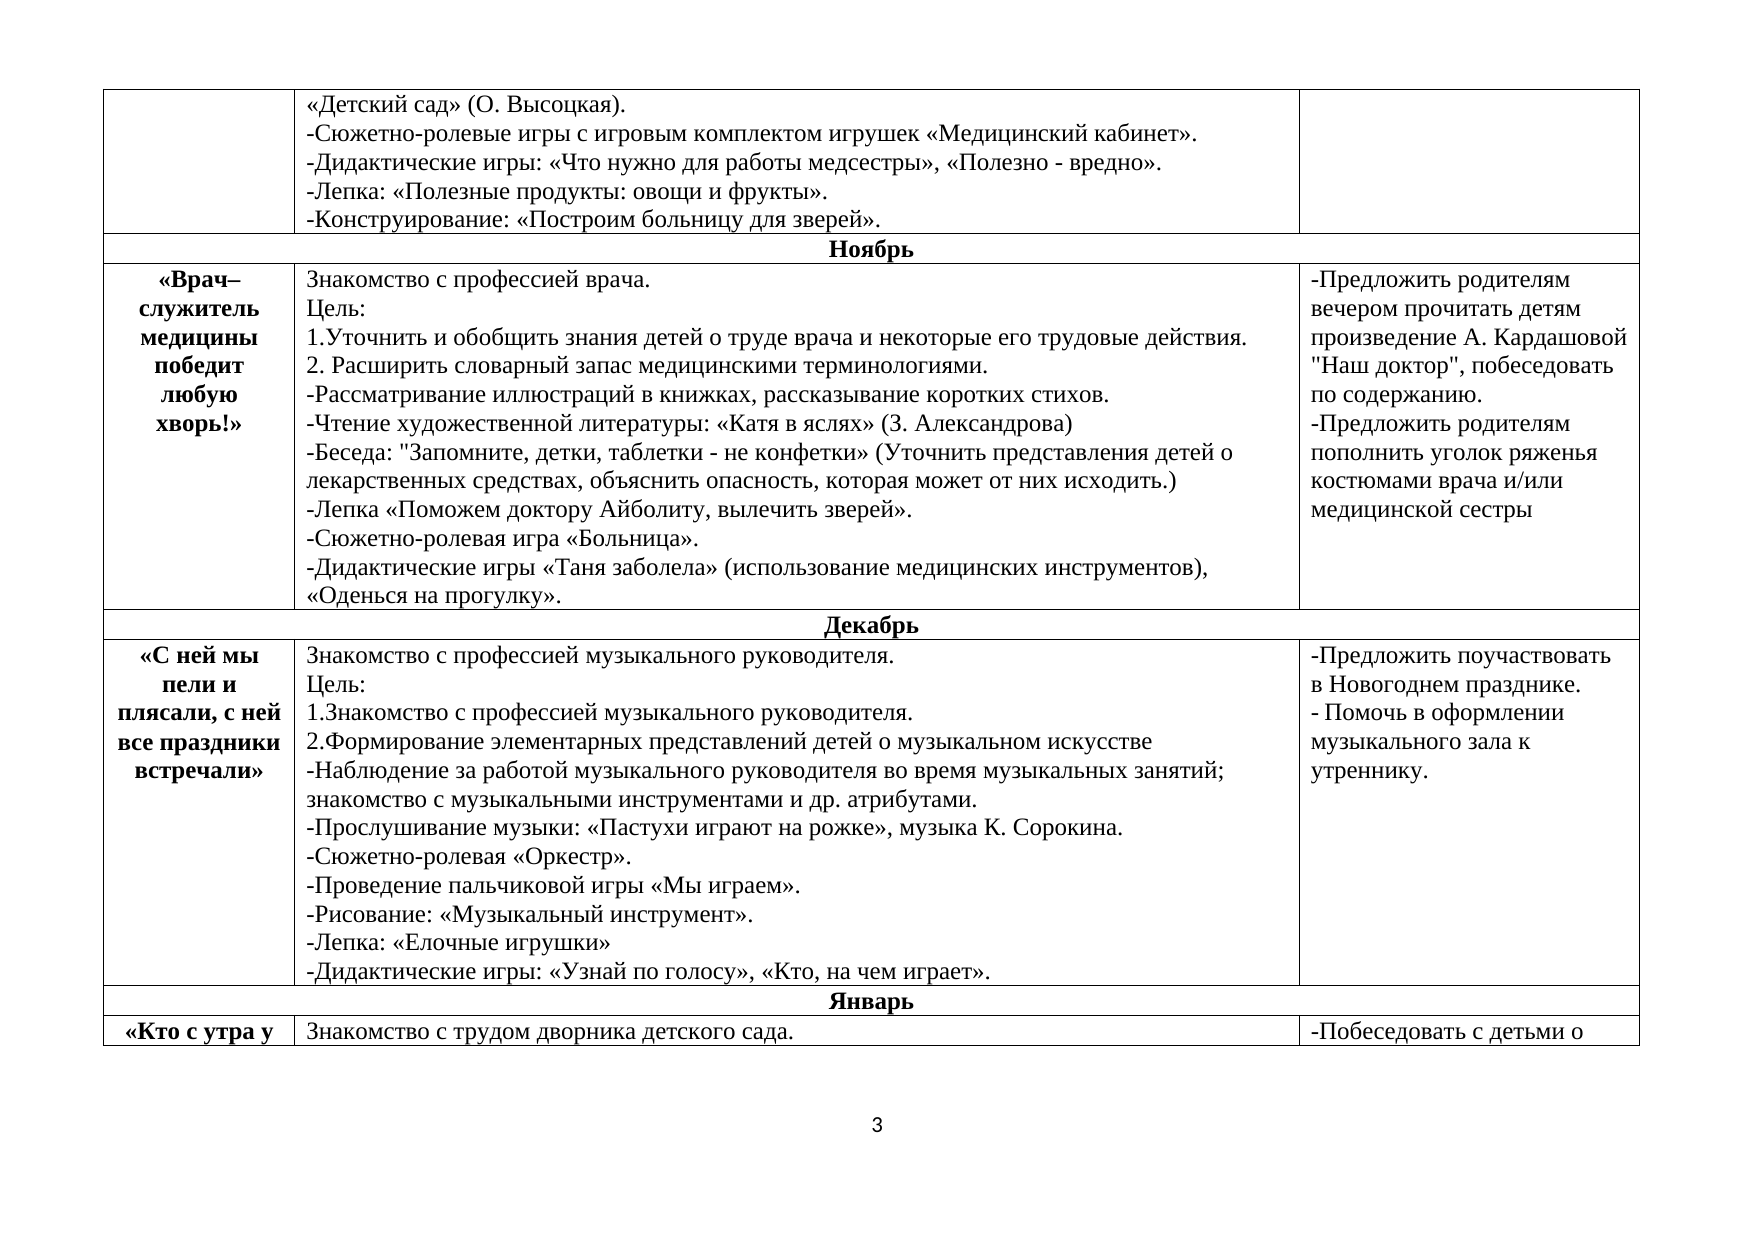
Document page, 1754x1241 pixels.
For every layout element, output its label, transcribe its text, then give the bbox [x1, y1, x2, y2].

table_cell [1300, 1016, 1639, 1044]
table_cell -Предложить поучаствовать в Новогоднем празднике. - Помочь в оформлении музыкального зала к утреннику. [1300, 640, 1639, 985]
table_cell Январь [104, 986, 1639, 1015]
table_cell Ноябрь [104, 234, 1639, 263]
table_cell -Предложить родителям вечером прочитать детям произведение А. Кардашовой "Наш доктор", побеседовать по содержанию. -Предложить родителям пополнить уголок ряженья костюмами врача и/или медицинской сестры [1300, 264, 1639, 609]
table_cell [295, 90, 1299, 233]
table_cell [104, 90, 294, 233]
table_cell Декабрь [104, 610, 1639, 639]
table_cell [295, 1016, 1299, 1044]
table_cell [104, 1016, 294, 1044]
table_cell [1300, 90, 1639, 233]
table_cell Знакомство с профессией музыкального руководителя. Цель: 1.Знакомство с профессией музыкального руководителя. 2.Формирование элементарных представлений детей о музыкальном искусстве -Наблюдение за работой музыкального руководителя во время музыкальных занятий; знакомство с музыкальными инструментами и др. атрибутами. -Прослушивание музыки: «Пастухи играют на рожке», музыка К. Сорокина. -Сюжетно-ролевая «Оркестр». -Проведение пальчиковой игры «Мы играем». -Рисование: «Музыкальный инструмент». -Лепка: «Елочные игрушки» -Дидактические игры: «Узнай по голосу», «Кто, на чем играет». [295, 640, 1299, 985]
table_cell «С ней мы пели и плясали, с ней все праздники встречали» [104, 640, 294, 985]
table_cell Знакомство с профессией врача. Цель: 1.Уточнить и обобщить знания детей о труде врача и некоторые его трудовые действия. 2. Расширить словарный запас медицинскими терминологиями. -Рассматривание иллюстраций в книжках, рассказывание коротких стихов. -Чтение художественной литературы: «Катя в яслях» (З. Александрова) -Беседа: "Запомните, детки, таблетки - не конфетки» (Уточнить представления детей о лекарственных средствах, объяснить опасность, которая может от них исходить.) -Лепка «Поможем доктору Айболиту, вылечить зверей». -Сюжетно-ролевая игра «Больница». -Дидактические игры «Таня заболела» (использование медицинских инструментов), «Оденься на прогулку». [295, 264, 1299, 609]
table_cell «Врач–служитель медицины победит любую хворь!» [104, 264, 294, 609]
